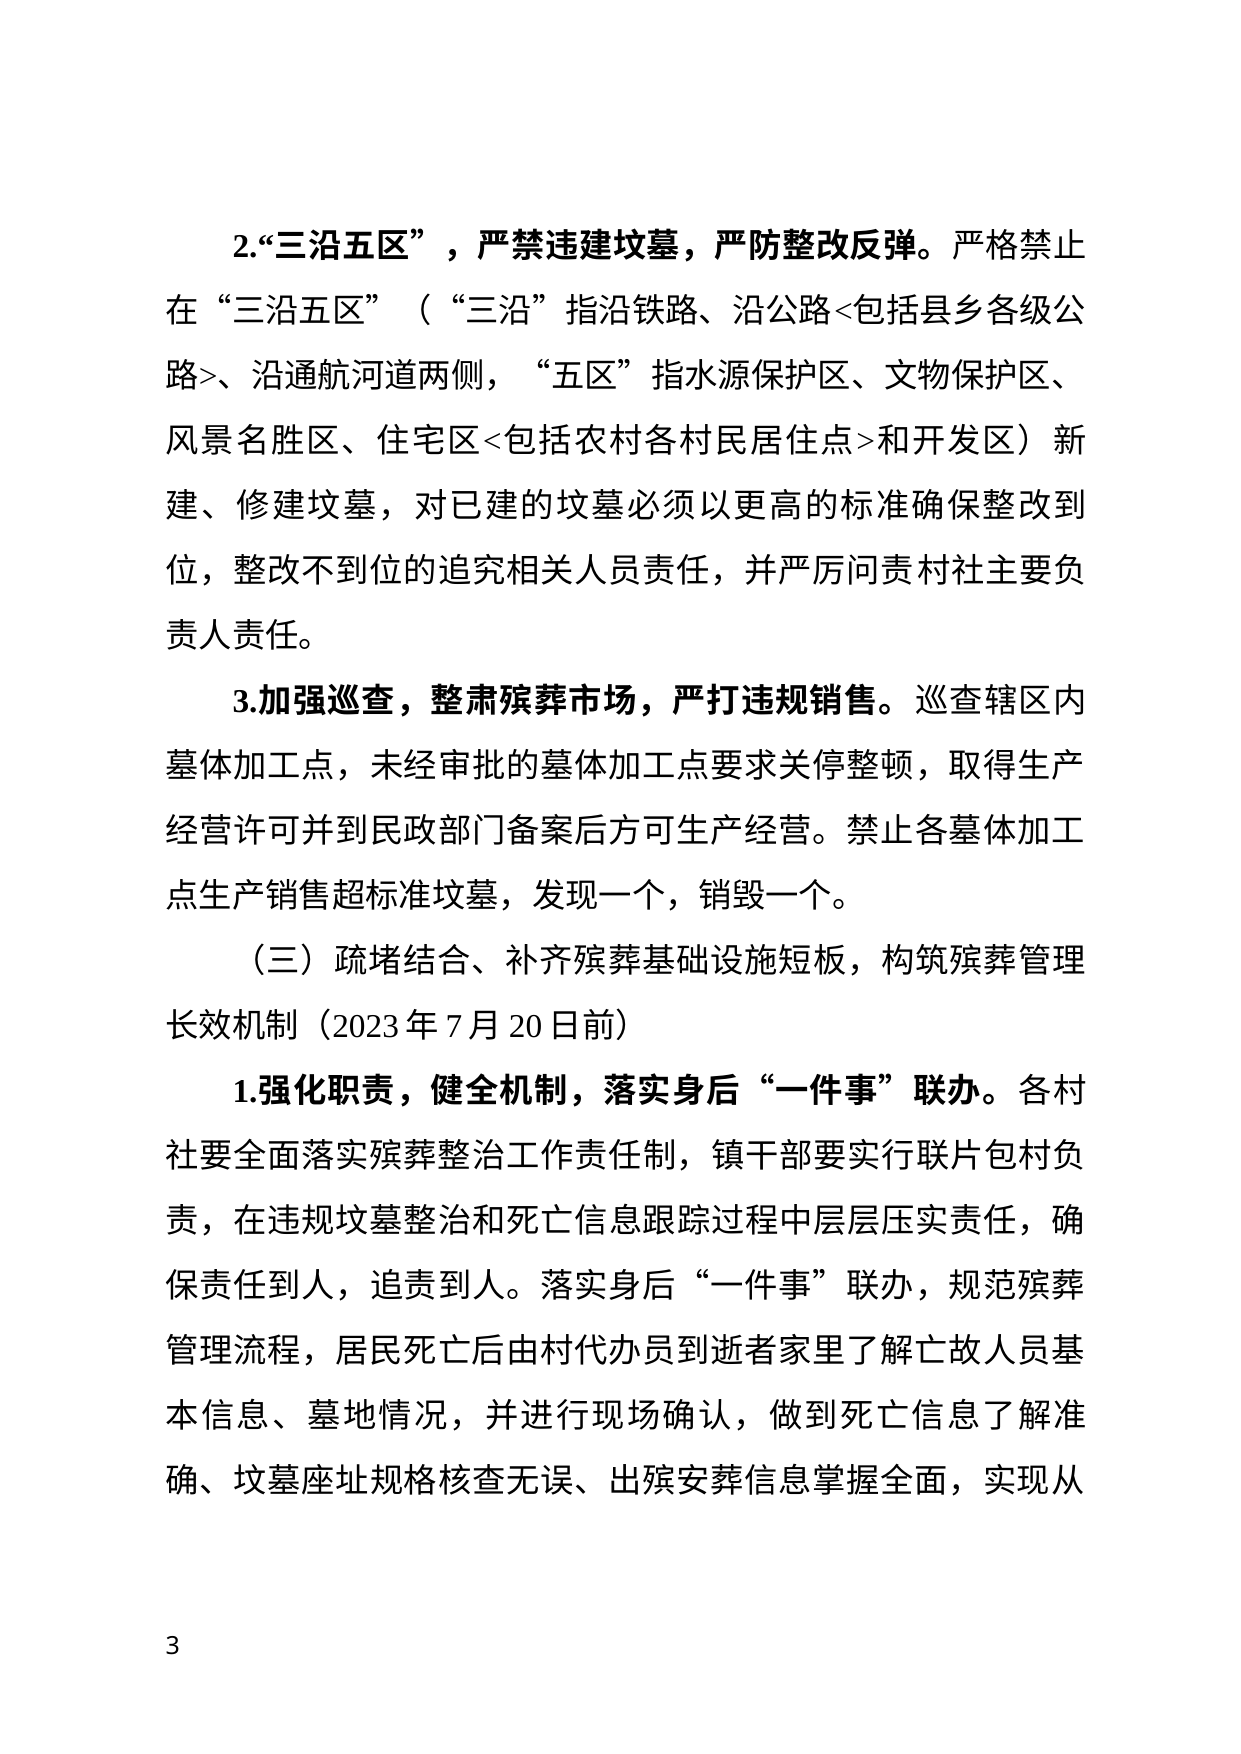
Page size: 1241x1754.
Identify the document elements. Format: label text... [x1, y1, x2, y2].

text 3.加强巡查，整肃殡葬市场，严打违规销售。巡查辖区内墓体加工点，未经审批的墓体加工点要求关停整顿，取得生产经营许可并到民政部门备案后方可生产经营。禁止各墓体加工点生产销售超标准坟墓，发现一个，销毁一个。 [165, 666, 1087, 926]
text （三）疏堵结合、补齐殡葬基础设施短板，构筑殡葬管理长效机制（2023年7月20日前） [165, 926, 1087, 1056]
text 2.“三沿五区”，严禁违建坟墓，严防整改反弹。严格禁止在“三沿五区”（“三沿”指沿铁路、沿公路<包括县乡各级公路>、沿通航河道两侧，“五区”指水源保护区、文物保护区、风景名胜区、住宅区<包括农村各村民居住点>和开发区）新建、修建坟墓，对已建的坟墓必须以更高的标准确保整改到位，整改不到位的追究相关人员责任，并严厉问责村社主要负责人责任。 [165, 211, 1087, 666]
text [165, 1056, 1087, 1511]
